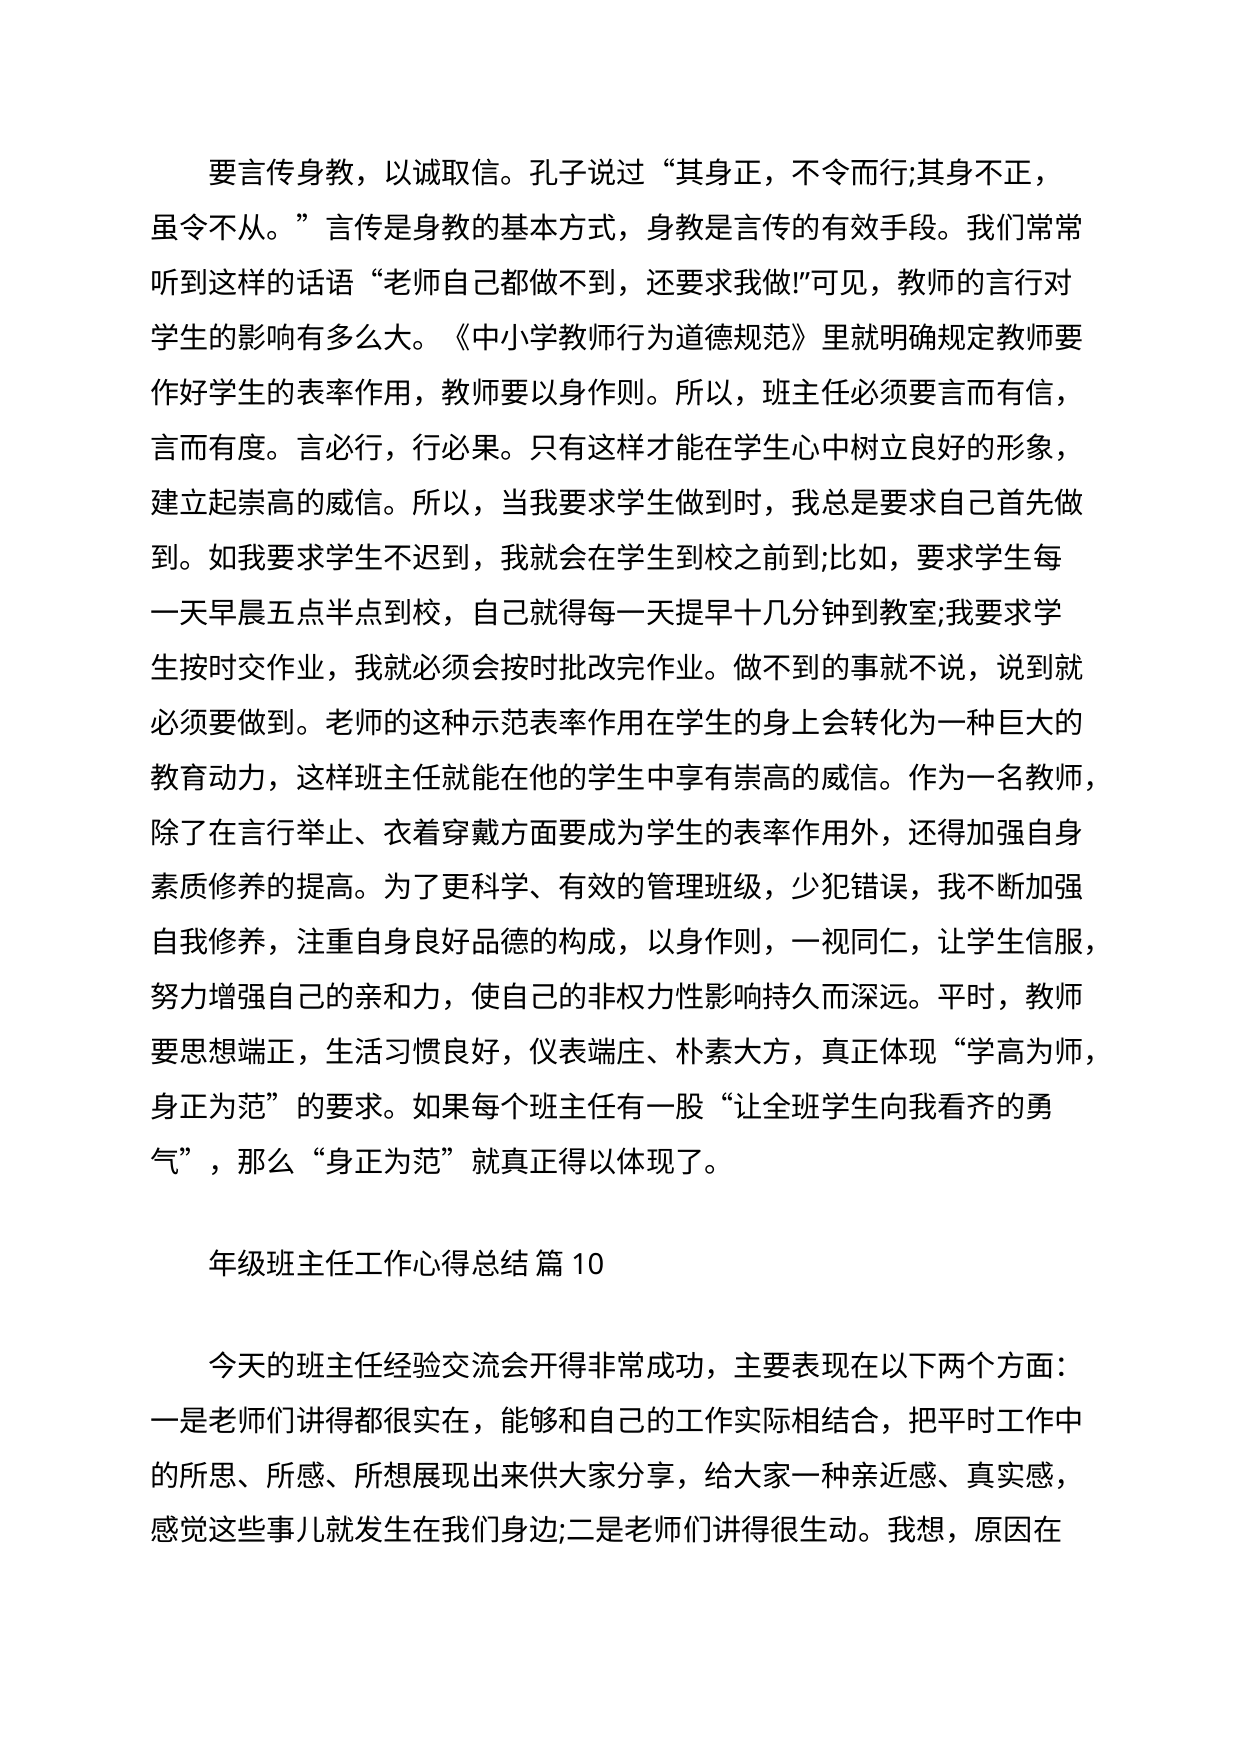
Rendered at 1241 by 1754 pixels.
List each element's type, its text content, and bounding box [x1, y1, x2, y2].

text 年级班主任工作心得总结 篇10 [150, 1240, 1090, 1283]
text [150, 1342, 1090, 1549]
text 要言传身教，以诚取信。孔子说过“其身正，不令而行;其身不正，虽令不从。”言传是身教的基本方式，身教是言传的有效手段。我们常常听到这样的话语“老师自己都做不到，还要求我做!”可见，教师的言行对学生的影响有多么大。《中小学教师行为道德规范》里就明确规定教师要作好学生的表率作用，教师要以身作则。所以，班主任必须要言而有信，言而有度。言必行，行必果。只有这样才能在学生心中树立良好的形象，建立起崇高的威信。所以，当我要求学生做到时，我总是要求自己首先做到。如我要求学生不迟到，我就会在学生到校之前到;比如，要求学生每一天早晨五点半点到校，自己就得每一天提早十几分钟到教室;我要求学生按时交作业，我就必须会按时批改完作业。做不到的事就不说，说到就必须要做到。老师的这种示范表率作用在学生的身上会转化为一种巨大的教育动力，这样班主任就能在他的学生中享有崇高的威信。作为一名教师，除了在言行举止、衣着穿戴方面要成为学生的表率作用外，还得加强自身素质修养的提高。为了更科学、有效的管理班级，少犯错误，我不断加强自我修养，注重自身良好品德的构成，以身作则，一视同仁，让学生信服，努力增强自己的亲和力，使自己的非权力性影响持久而深远。平时，教师要思想端正，生活习惯良好，仪表端庄、朴素大方，真正体现“学高为师，身正为范”的要求。如果每个班主任有一股“让全班学生向我看齐的勇气”，那么“身正为范”就真正得以体现了。 [150, 150, 1090, 1181]
